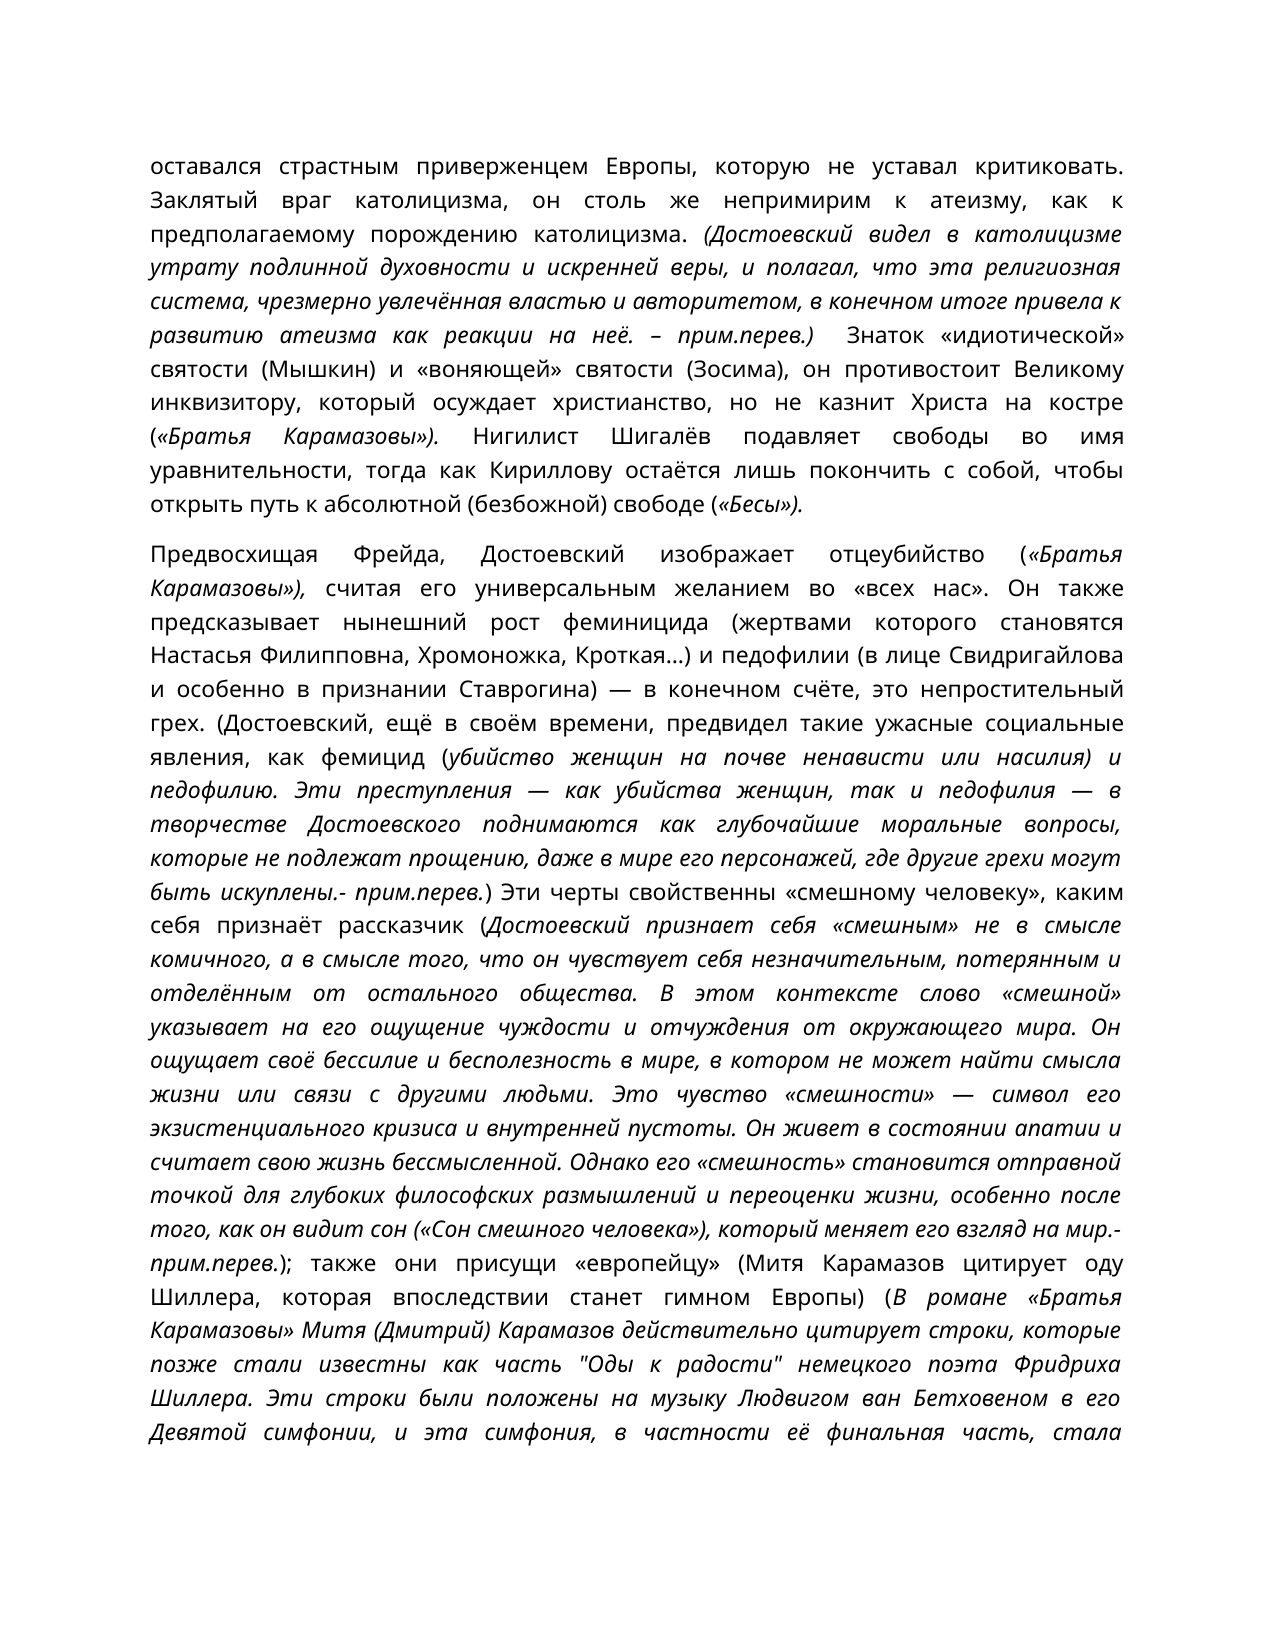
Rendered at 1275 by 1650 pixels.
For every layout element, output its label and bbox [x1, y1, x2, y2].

text [150, 150, 1125, 519]
text [150, 538, 1125, 1447]
